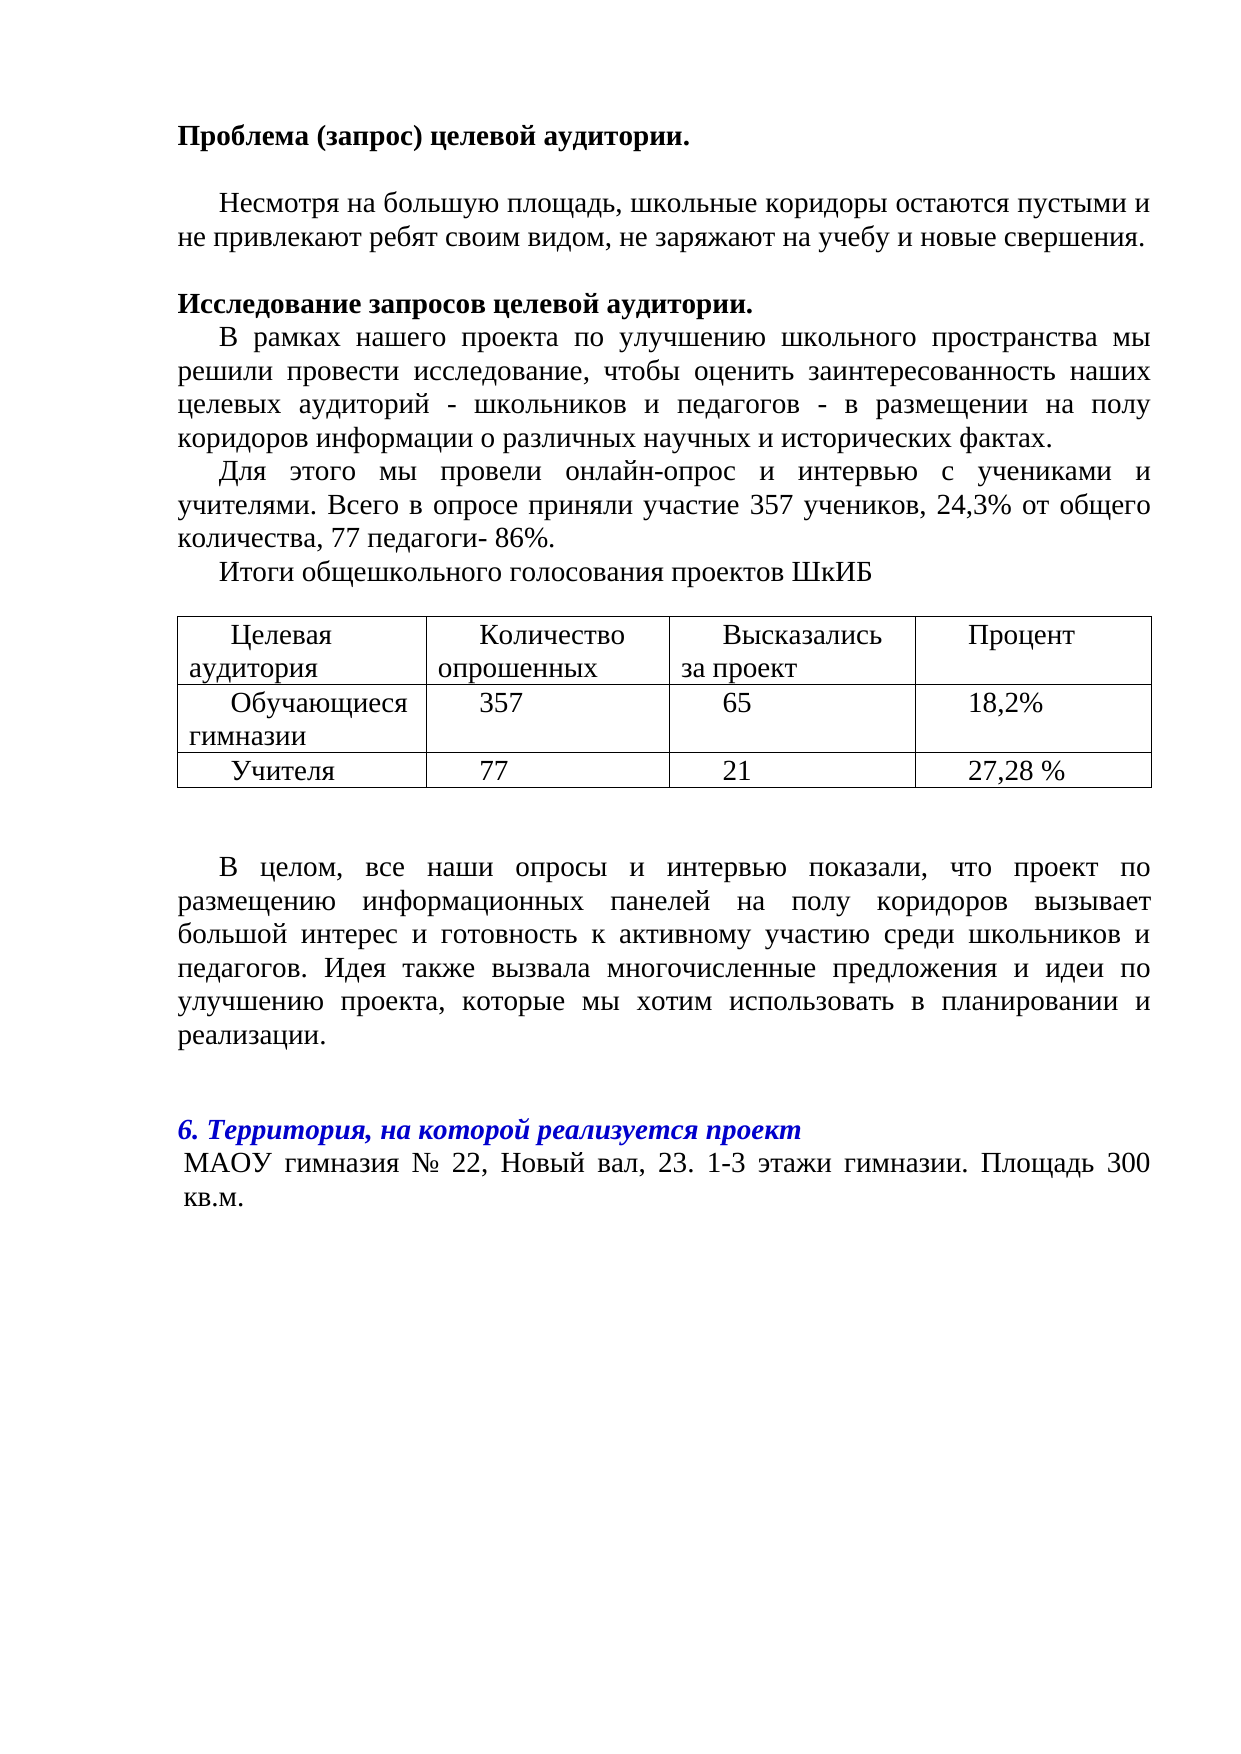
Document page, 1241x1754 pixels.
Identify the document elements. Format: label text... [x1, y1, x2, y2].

table_cell Учителя [178, 753, 426, 787]
table_cell Обучающиеся гимназии [178, 685, 426, 752]
table_cell 21 [670, 753, 915, 787]
table_cell 18,2% [916, 685, 1151, 752]
text Несмотря на большую площадь, школьные коридоры остаются пустыми и не привлекают ребят своим видом, не заряжают на учебу и новые свершения. [177, 185, 1152, 252]
table_cell 77 [427, 753, 669, 787]
text Проблема (запрос) целевой аудитории. [177, 118, 1152, 152]
text Итоги общешкольного голосования проектов ШкИБ [177, 554, 1152, 588]
table_header Количество опрошенных [427, 617, 669, 684]
table_header Целевая аудитория [178, 617, 426, 684]
text Для этого мы провели онлайн-опрос и интервью с учениками и учителями. Всего в опросе приняли участие 357 учеников, 24,3% от общего количества, 77 педагоги- 86%. [177, 453, 1152, 554]
table_cell 27,28 % [916, 753, 1151, 787]
text 6. Территория, на которой реализуется проект [177, 1112, 1152, 1146]
text В целом, все наши опросы и интервью показали, что проект по размещению информационных панелей на полу коридоров вызывает большой интерес и готовность к активному участию среди школьников и педагогов. Идея также вызвала многочисленные предложения и идеи по улучшению проекта, которые мы хотим использовать в планировании и реализации. [177, 849, 1152, 1050]
table_cell 65 [670, 685, 915, 752]
table_header Процент [916, 617, 1151, 684]
table_header Высказались за проект [670, 617, 915, 684]
text МАОУ гимназия № 22, Новый вал, 23. 1-3 этажи гимназии. Площадь 300 кв.м. [183, 1146, 1152, 1213]
table_cell 357 [427, 685, 669, 752]
text В рамках нашего проекта по улучшению школьного пространства мы решили провести исследование, чтобы оценить заинтересованность наших целевых аудиторий - школьников и педагогов - в размещении на полу коридоров информации о различных научных и исторических фактах. [177, 319, 1152, 453]
text Исследование запросов целевой аудитории. [177, 286, 1152, 319]
